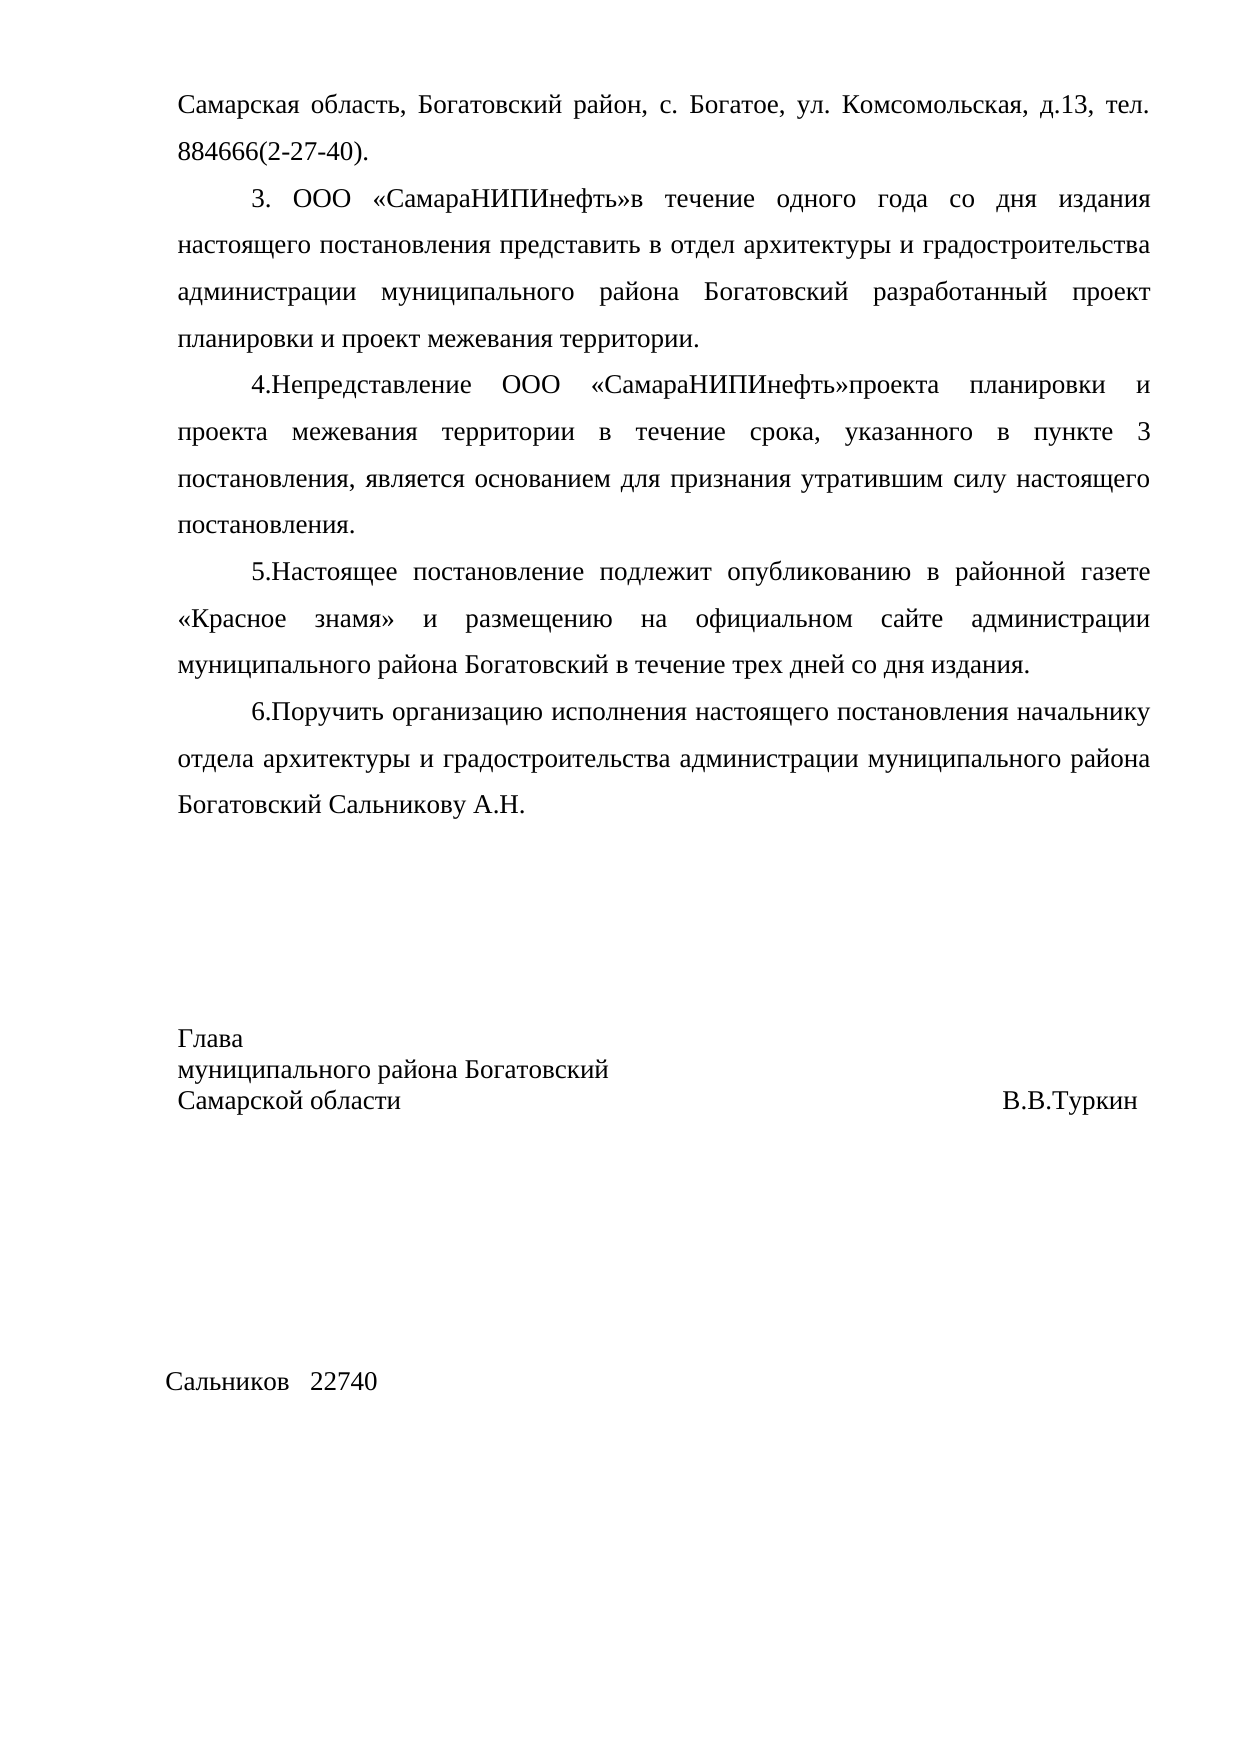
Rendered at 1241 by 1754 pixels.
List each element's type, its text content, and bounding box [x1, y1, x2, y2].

text Самарской области В.В.Туркин [177, 1084, 1152, 1115]
text 5.Настоящее постановление подлежит опубликованию в районной газете «Красное знамя» и размещению на официальном сайте администрации муниципального района Богатовский в течение трех дней со дня издания. [177, 555, 1152, 680]
text муниципального района Богатовский [177, 1053, 1152, 1084]
text Глава [177, 1022, 1152, 1053]
text 3. ООО «СамараНИПИнефть»в течение одного года со дня издания настоящего постановления представить в отдел архитектуры и градостроительства администрации муниципального района Богатовский разработанный проект планировки и проект межевания территории. [177, 182, 1152, 353]
text Сальников 22740 [158, 1364, 1219, 1396]
text 4.Непредставление ООО «СамараНИПИнефть»проекта планировки и проекта межевания территории в течение срока, указанного в пункте 3 постановления, является основанием для признания утратившим силу настоящего постановления. [177, 369, 1152, 540]
text 6.Поручить организацию исполнения настоящего постановления начальнику отдела архитектуры и градостроительства администрации муниципального района Богатовский Сальникову А.Н. [177, 695, 1152, 820]
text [177, 89, 1152, 166]
